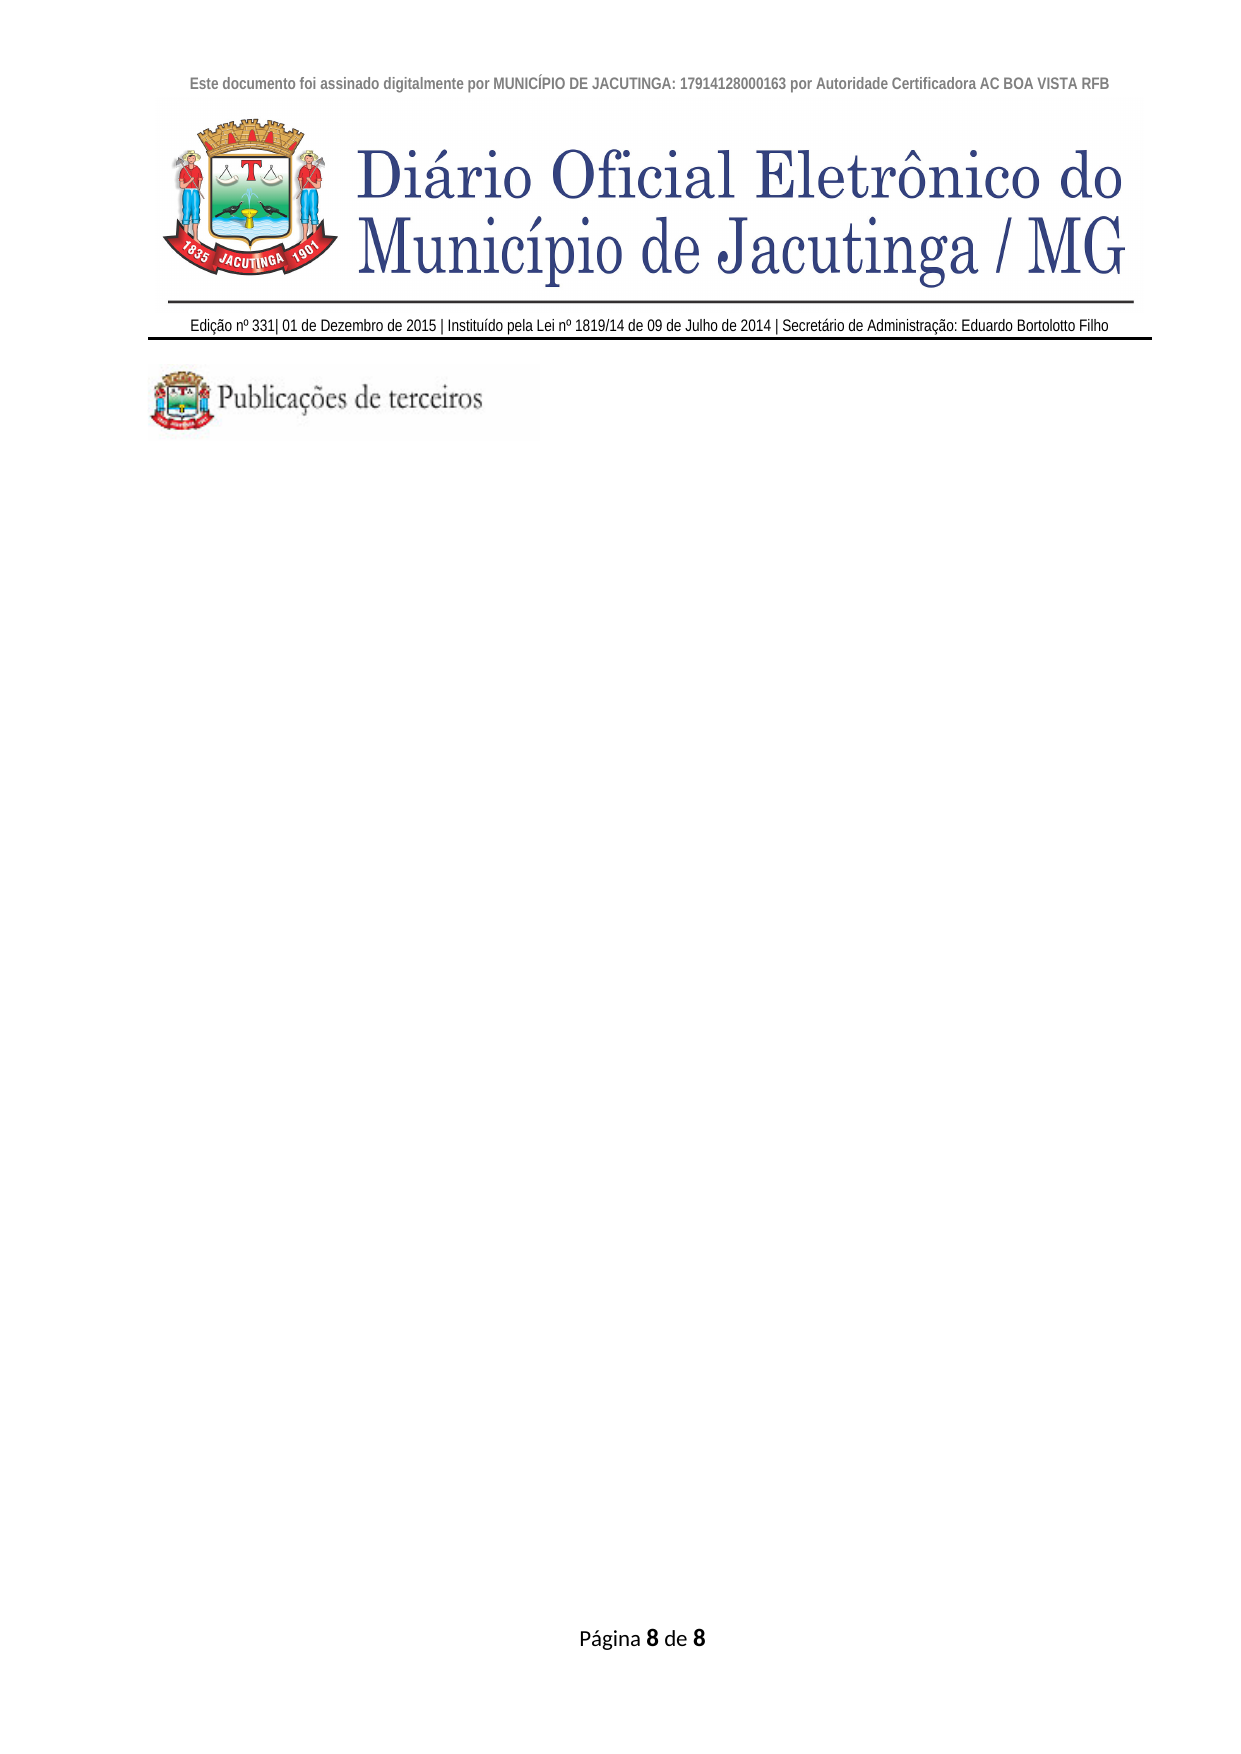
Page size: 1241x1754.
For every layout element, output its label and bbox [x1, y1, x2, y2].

picture [155, 97, 1145, 313]
picture [147, 364, 540, 441]
